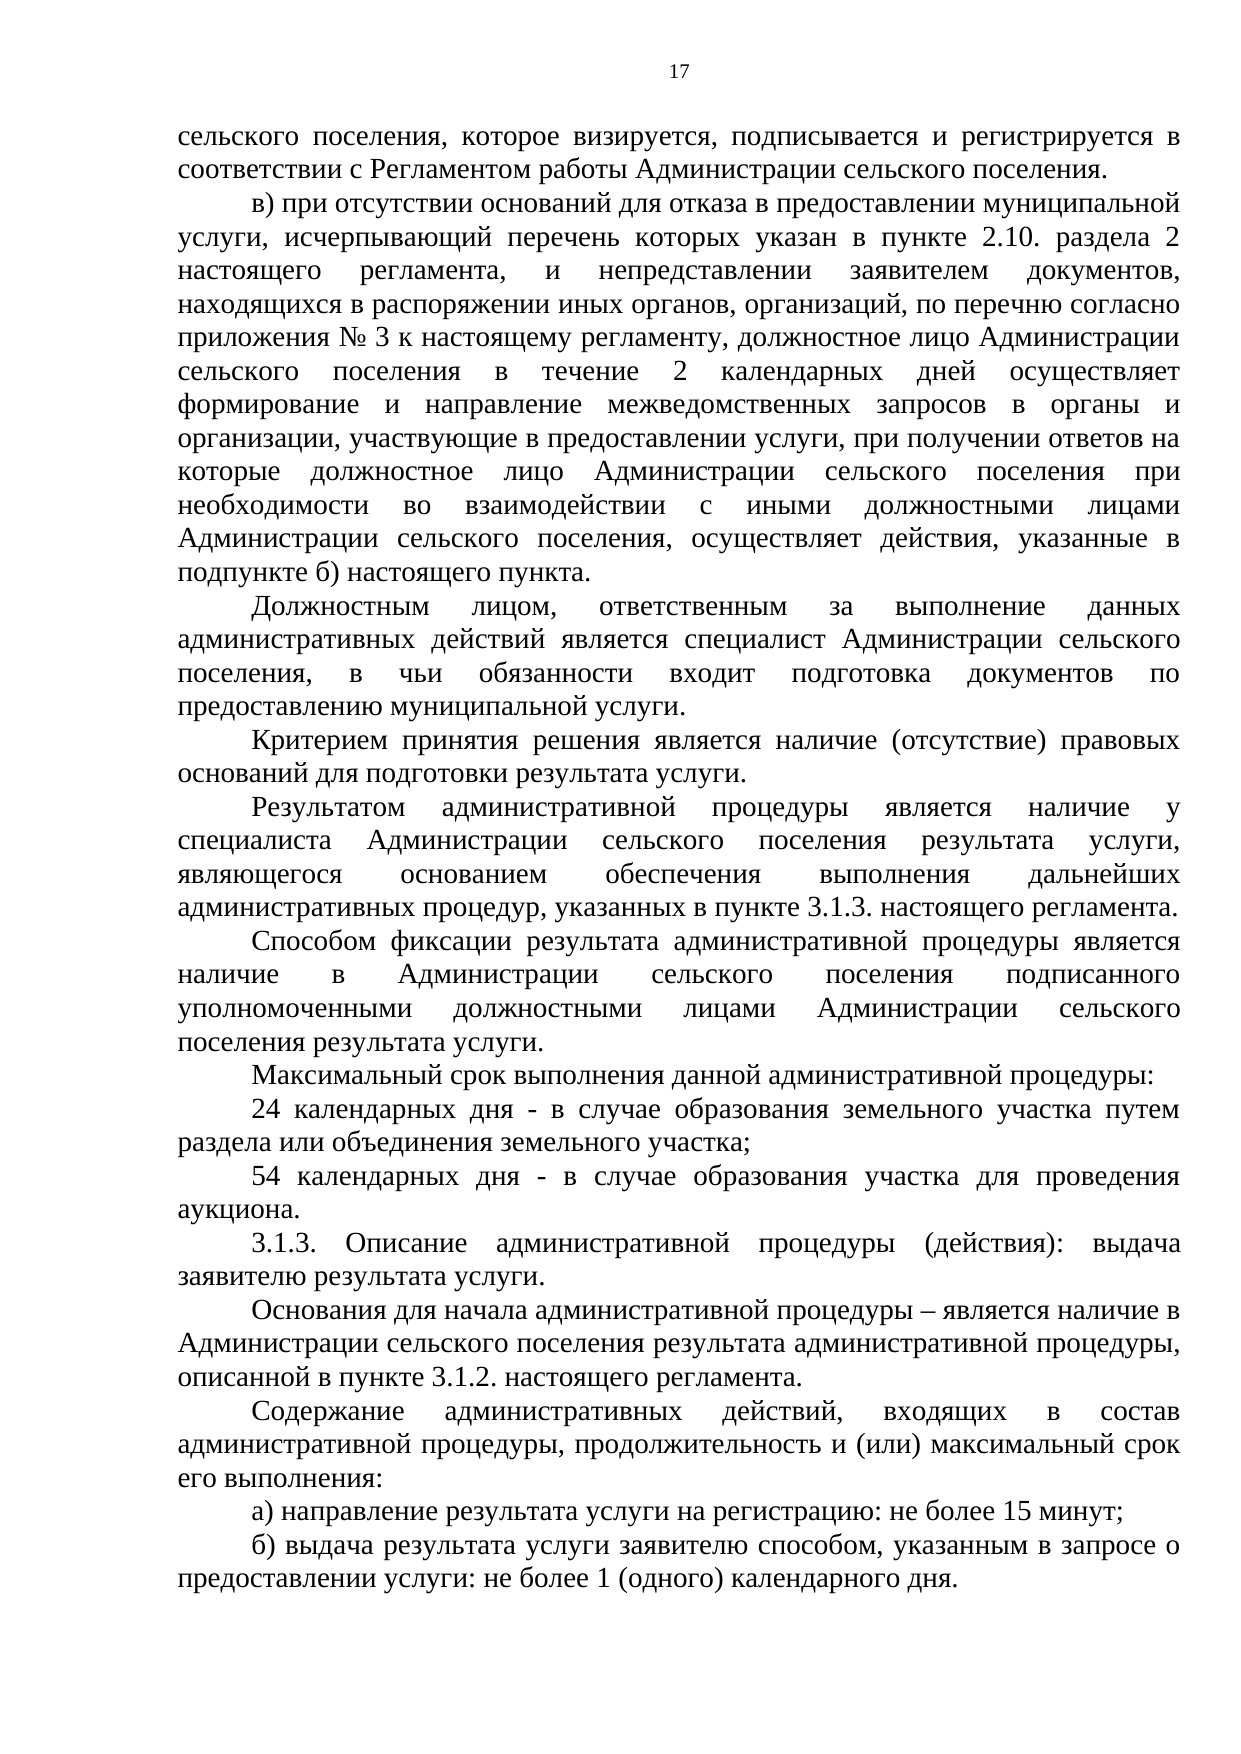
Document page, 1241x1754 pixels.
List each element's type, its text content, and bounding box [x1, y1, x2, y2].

text 54 календарных дня - в случае образования участка для проведения аукциона. [177, 1158, 1181, 1225]
text 3.1.3. Описание административной процедуры (действия): выдача заявителю результата услуги. [177, 1225, 1181, 1292]
text Должностным лицом, ответственным за выполнение данных административных действий является специалист Администрации сельского поселения, в чьи обязанности входит подготовка документов по предоставлению муниципальной услуги. [177, 588, 1181, 722]
text б) выдача результата услуги заявителю способом, указанным в запросе о предоставлении услуги: не более 1 (одного) календарного дня. [177, 1527, 1181, 1594]
text Способом фиксации результата административной процедуры является наличие в Администрации сельского поселения подписанного уполномоченными должностными лицами Администрации сельского поселения результата услуги. [177, 923, 1181, 1057]
text Критерием принятия решения является наличие (отсутствие) правовых оснований для подготовки результата услуги. [177, 722, 1181, 789]
text 24 календарных дня - в случае образования земельного участка путем раздела или объединения земельного участка; [177, 1091, 1181, 1158]
text Основания для начала административной процедуры – является наличие в Администрации сельского поселения результата административной процедуры, описанной в пункте 3.1.2. настоящего регламента. [177, 1292, 1181, 1393]
text Максимальный срок выполнения данной административной процедуры: [177, 1057, 1181, 1091]
text Результатом административной процедуры является наличие у специалиста Администрации сельского поселения результата услуги, являющегося основанием обеспечения выполнения дальнейших административных процедур, указанных в пункте 3.1.3. настоящего регламента. [177, 789, 1181, 923]
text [177, 118, 1181, 185]
text а) направление результата услуги на регистрацию: не более 15 минут; [177, 1493, 1181, 1527]
text в) при отсутствии оснований для отказа в предоставлении муниципальной услуги, исчерпывающий перечень которых указан в пункте 2.10. раздела 2 настоящего регламента, и непредставлении заявителем документов, находящихся в распоряжении иных органов, организаций, по перечню согласно приложения № 3 к настоящему регламенту, должностное лицо Администрации сельского поселения в течение 2 календарных дней осуществляет формирование и направление межведомственных запросов в органы и организации, участвующие в предоставлении услуги, при получении ответов на которые должностное лицо Администрации сельского поселения при необходимости во взаимодействии с иными должностными лицами Администрации сельского поселения, осуществляет действия, указанные в подпункте б) настоящего пункта. [177, 185, 1181, 588]
text Содержание административных действий, входящих в состав административной процедуры, продолжительность и (или) максимальный срок его выполнения: [177, 1393, 1181, 1493]
